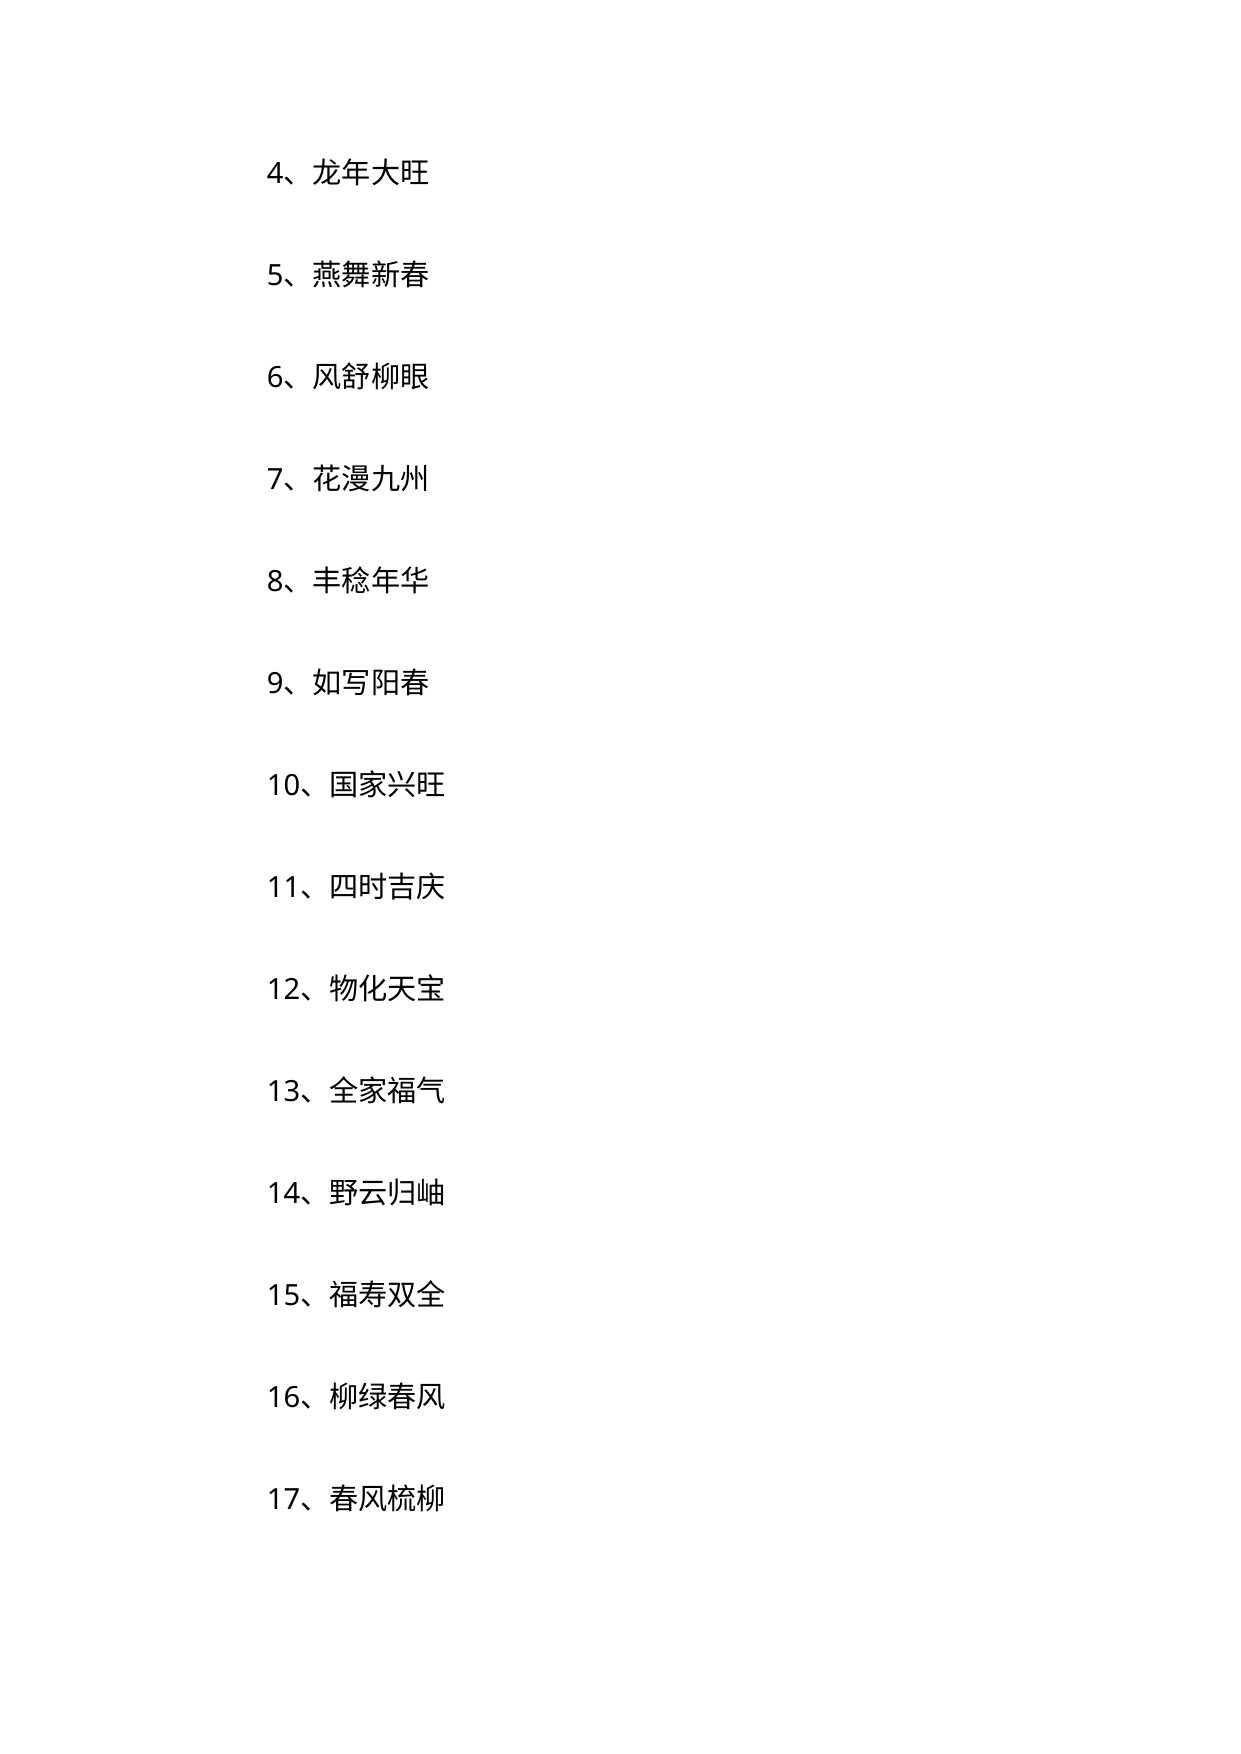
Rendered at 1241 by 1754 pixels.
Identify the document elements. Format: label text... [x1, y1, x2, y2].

text 8、丰稔年华 [150, 558, 1090, 600]
text 17、春风梳柳 [150, 1476, 1090, 1518]
text 11、四时吉庆 [150, 864, 1090, 906]
text 14、野云归岫 [150, 1170, 1090, 1212]
text 9、如写阳春 [150, 660, 1090, 702]
text 4、龙年大旺 [150, 150, 1090, 192]
text 13、全家福气 [150, 1068, 1090, 1110]
text 7、花漫九州 [150, 456, 1090, 498]
text 12、物化天宝 [150, 966, 1090, 1008]
text 10、国家兴旺 [150, 762, 1090, 804]
text 15、福寿双全 [150, 1272, 1090, 1314]
text 6、风舒柳眼 [150, 354, 1090, 396]
text 16、柳绿春风 [150, 1374, 1090, 1416]
text 5、燕舞新春 [150, 252, 1090, 294]
